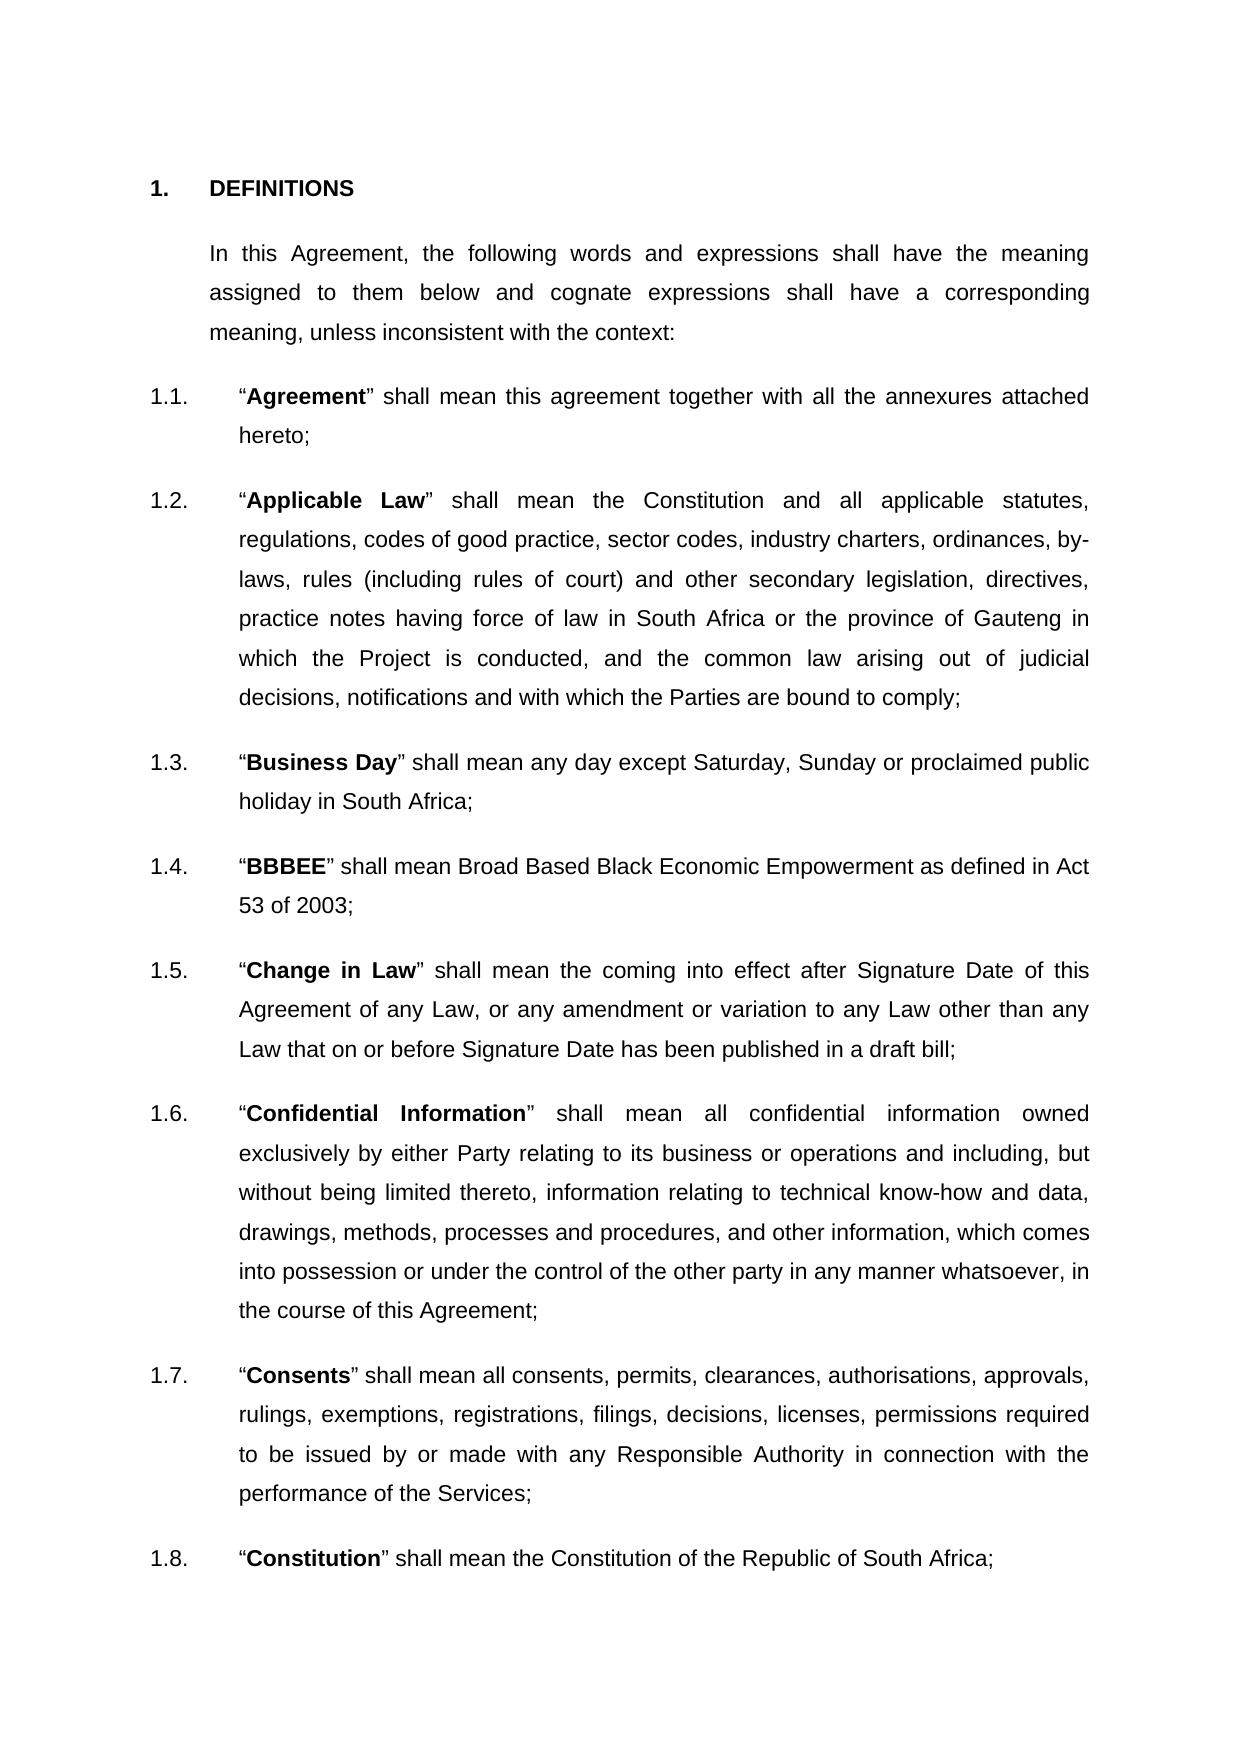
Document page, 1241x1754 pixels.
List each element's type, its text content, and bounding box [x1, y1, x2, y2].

list “Consents” shall mean all consents, permits, clearances, authorisations, approvals, rulings, exemptions, registrations, filings, decisions, licenses, permissions required to be issued by or made with any Responsible Authority in connection with the performance of the Services; [150, 1362, 1090, 1507]
list DEFINITIONS [150, 175, 1090, 201]
list “Constitution” shall mean the Constitution of the Republic of South Africa; [150, 1545, 1090, 1571]
list In this Agreement, the following words and expressions shall have the meaning assigned to them below and cognate expressions shall have a corresponding meaning, unless inconsistent with the context: [209, 239, 1090, 345]
list “Applicable Law” shall mean the Constitution and all applicable statutes, regulations, codes of good practice, sector codes, industry charters, ordinances, by-laws, rules (including rules of court) and other secondary legislation, directives, practice notes having force of law in South Africa or the province of Gauteng in which the Project is conducted, and the common law arising out of judicial decisions, notifications and with which the Parties are bound to comply; [150, 487, 1090, 711]
list “Change in Law” shall mean the coming into effect after Signature Date of this Agreement of any Law, or any amendment or variation to any Law other than any Law that on or before Signature Date has been published in a draft bill; [150, 957, 1090, 1062]
list “Confidential Information” shall mean all confidential information owned exclusively by either Party relating to its business or operations and including, but without being limited thereto, information relating to technical know-how and data, drawings, methods, processes and procedures, and other information, which comes into possession or under the control of the other party in any manner whatsoever, in the course of this Agreement; [150, 1100, 1090, 1324]
list “Agreement” shall mean this agreement together with all the annexures attached hereto; [150, 383, 1090, 449]
list “BBBEE” shall mean Broad Based Black Economic Empowerment as defined in Act 53 of 2003; [150, 853, 1090, 918]
list “Business Day” shall mean any day except Saturday, Sunday or proclaimed public holiday in South Africa; [150, 749, 1090, 814]
